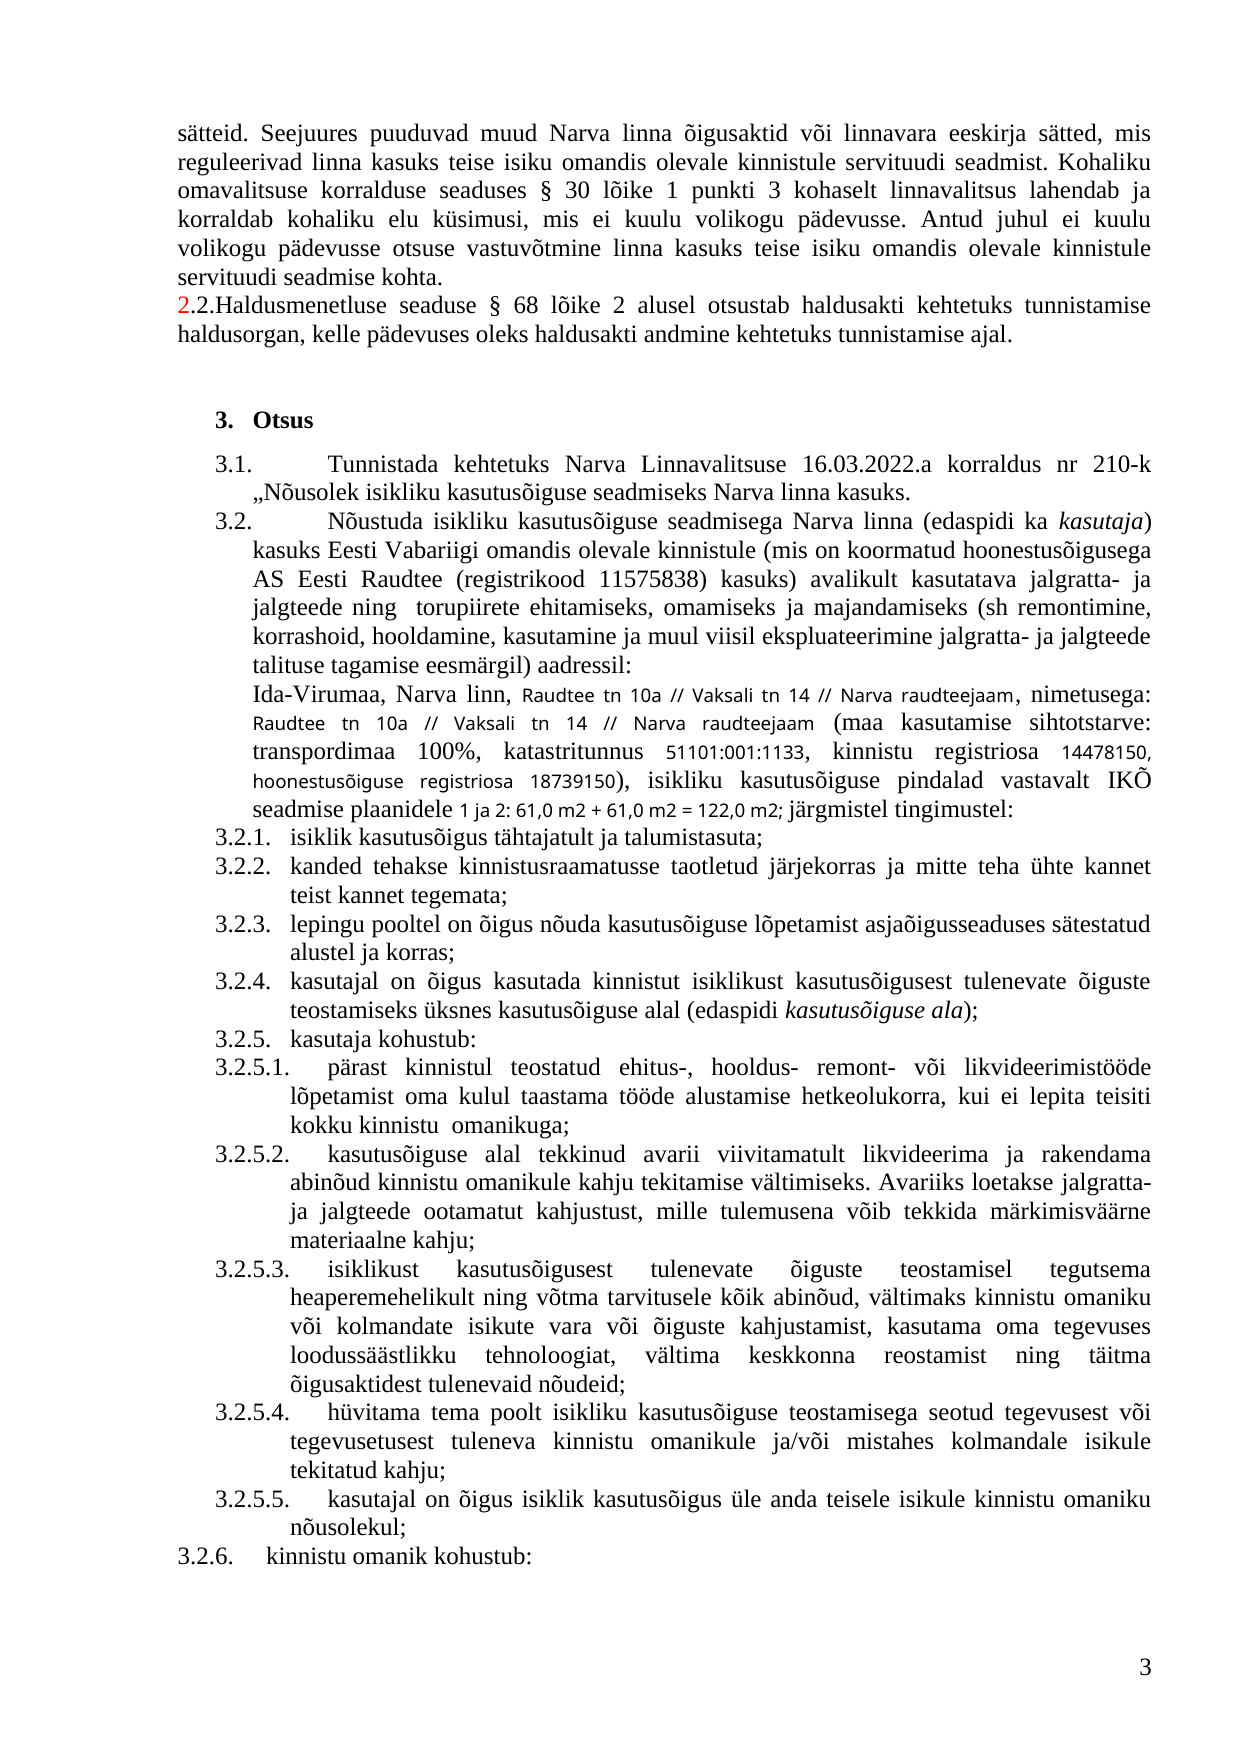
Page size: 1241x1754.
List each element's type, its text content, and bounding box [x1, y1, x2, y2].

list kasutusõiguse alal tekkinud avarii viivitamatult likvideerima ja rakendama abinõud kinnistu omanikule kahju tekitamise vältimiseks. Avariiks loetakse jalgratta- ja jalgteede ootamatut kahjustust, mille tulemusena võib tekkida märkimisväärne materiaalne kahju; [215, 1139, 1152, 1254]
list lepingu pooltel on õigus nõuda kasutusõiguse lõpetamist asjaõigusseaduses sätestatud alustel ja korras; [215, 909, 1152, 966]
text 2.2.Haldusmenetluse seaduse § 68 lõike 2 alusel otsustab haldusakti kehtetuks tunnistamise haldusorgan, kelle pädevuses oleks haldusakti andmine kehtetuks tunnistamise ajal. [177, 291, 1152, 348]
list Tunnistada kehtetuks Narva Linnavalitsuse 16.03.2022.a korraldus nr 210-k „Nõusolek isikliku kasutusõiguse seadmiseks Narva linna kasuks. [215, 449, 1152, 506]
text Ida-Virumaa, Narva linn, Raudtee tn 10a // Vaksali tn 14 // Narva raudteejaam, nimetusega: Raudtee tn 10a // Vaksali tn 14 // Narva raudteejaam (maa kasutamise sihtotstarve: transpordimaa 100%, katastritunnus 51101:001:1133, kinnistu registriosa 14478150, hoonestusõiguse registriosa 18739150), isikliku kasutusõiguse pindalad vastavalt IKÕ seadmise plaanidele 1 ja 2: 61,0 m2 + 61,0 m2 = 122,0 m2; järgmistel tingimustel: [252, 679, 1152, 822]
list kasutaja kohustub: [215, 1024, 1152, 1052]
list Otsus [215, 406, 1152, 434]
list pärast kinnistul teostatud ehitus-, hooldus- remont- või likvideerimistööde lõpetamist oma kulul taastama tööde alustamise hetkeolukorra, kui ei lepita teisiti kokku kinnistu omanikuga; [215, 1052, 1152, 1139]
list kasutajal on õigus kasutada kinnistut isiklikust kasutusõigusest tulenevate õiguste teostamiseks üksnes kasutusõiguse alal (edaspidi kasutusõiguse ala); [215, 966, 1152, 1024]
list kinnistu omanik kohustub: [177, 1541, 1152, 1570]
list isiklikust kasutusõigusest tulenevate õiguste teostamisel tegutsema heaperemehelikult ning võtma tarvitusele kõik abinõud, vältimaks kinnistu omaniku või kolmandate isikute vara või õiguste kahjustamist, kasutama oma tegevuses loodussäästlikku tehnoloogiat, vältima keskkonna reostamist ning täitma õigusaktidest tulenevaid nõudeid; [215, 1254, 1152, 1397]
list hüvitama tema poolt isikliku kasutusõiguse teostamisega seotud tegevusest või tegevusetusest tuleneva kinnistu omanikule ja/või mistahes kolmandale isikule tekitatud kahju; [215, 1397, 1152, 1484]
list Nõustuda isikliku kasutusõiguse seadmisega Narva linna (edaspidi ka kasutaja) kasuks Eesti Vabariigi omandis olevale kinnistule (mis on koormatud hoonestusõigusega AS Eesti Raudtee (registrikood 11575838) kasuks) avalikult kasutatava jalgratta- ja jalgteede ning torupiirete ehitamiseks, omamiseks ja majandamiseks (sh remontimine, korrashoid, hooldamine, kasutamine ja muul viisil ekspluateerimine jalgratta- ja jalgteede talituse tagamise eesmärgil) aadressil: [215, 506, 1152, 679]
list kasutajal on õigus isiklik kasutusõigus üle anda teisele isikule kinnistu omaniku nõusolekul; [215, 1484, 1152, 1541]
list kanded tehakse kinnistusraamatusse taotletud järjekorras ja mitte teha ühte kannet teist kannet tegemata; [215, 851, 1152, 909]
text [177, 118, 1152, 291]
list isiklik kasutusõigus tähtajatult ja talumistasuta; [215, 822, 1152, 851]
